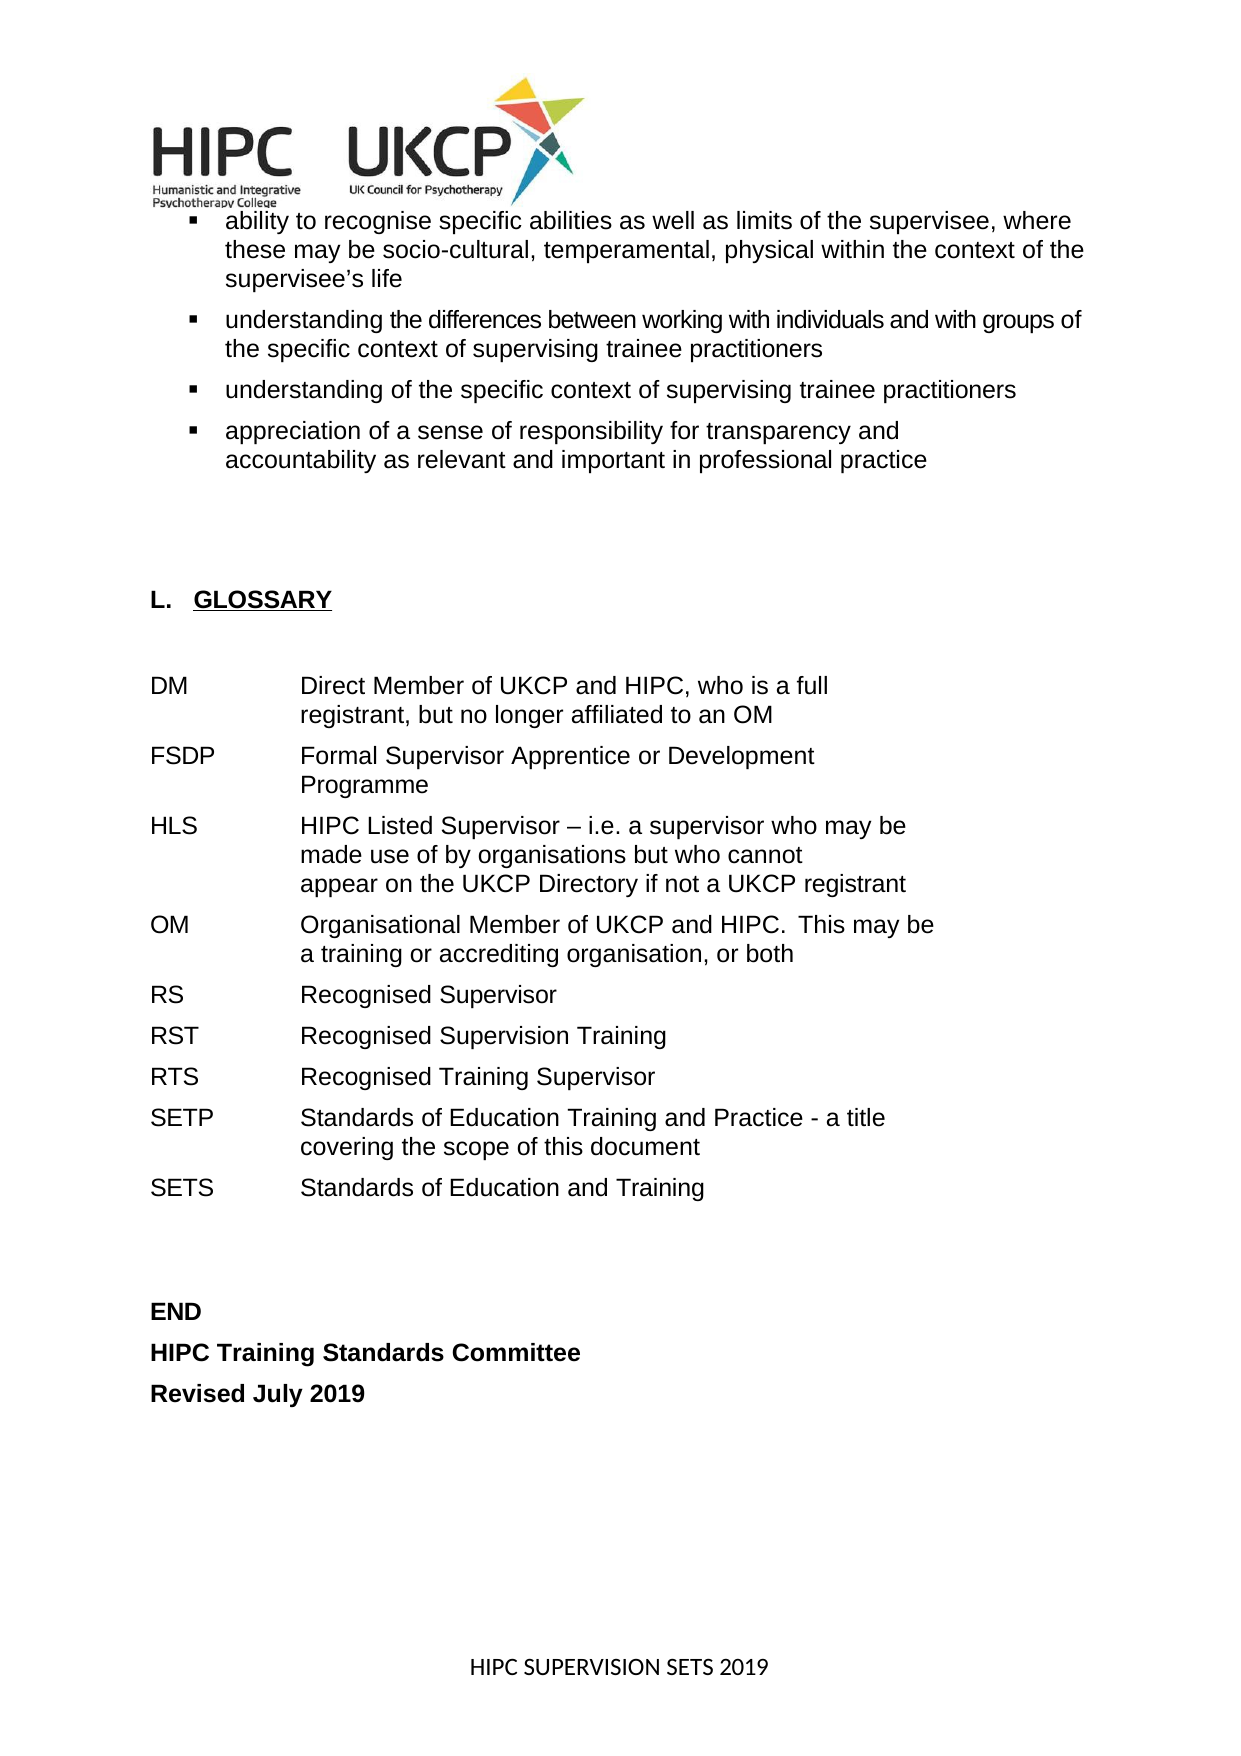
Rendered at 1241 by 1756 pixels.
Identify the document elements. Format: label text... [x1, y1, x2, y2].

text SETP Standards of Education Training and Practice - a title covering the scope of this document [150, 1103, 886, 1161]
text HIPC Training Standards Committee Revised July 2019 [150, 1338, 668, 1408]
list understanding the differences between working with individuals and with groups of the specific context of supervising trainee practitioners [187, 305, 1103, 363]
list appreciation of a sense of responsibility for transparency and accountability as relevant and important in professional practice [187, 417, 1058, 473]
text RST Recognised Supervision Training RTS Recognised Training Supervisor [150, 1021, 668, 1091]
list understanding of the specific context of supervising trainee practitioners [187, 375, 1103, 404]
text appear on the UKCP Directory if not a UKCP registrant [300, 869, 1103, 898]
text HLS HIPC Listed Supervisor – i.e. a supervisor who may be made use of by organisations but who cannot [150, 811, 907, 869]
list ability to recognise specific abilities as well as limits of the supervisee, where these may be socio-cultural, temperamental, physical within the context of the supervisee’s life [187, 206, 1085, 293]
text END [150, 1297, 1103, 1326]
text SETS Standards of Education and Training [150, 1173, 1103, 1202]
subtitle GLOSSARY [150, 585, 1103, 614]
picture [150, 73, 591, 208]
text DM Direct Member of UKCP and HIPC, who is a full registrant, but no longer affiliated to an OM [150, 671, 829, 729]
text OM Organisational Member of UKCP and HIPC. This may be a training or accrediting organisation, or both [150, 910, 937, 968]
text FSDP Formal Supervisor Apprentice or Development Programme [150, 741, 815, 799]
text RS Recognised Supervisor [150, 980, 1103, 1009]
